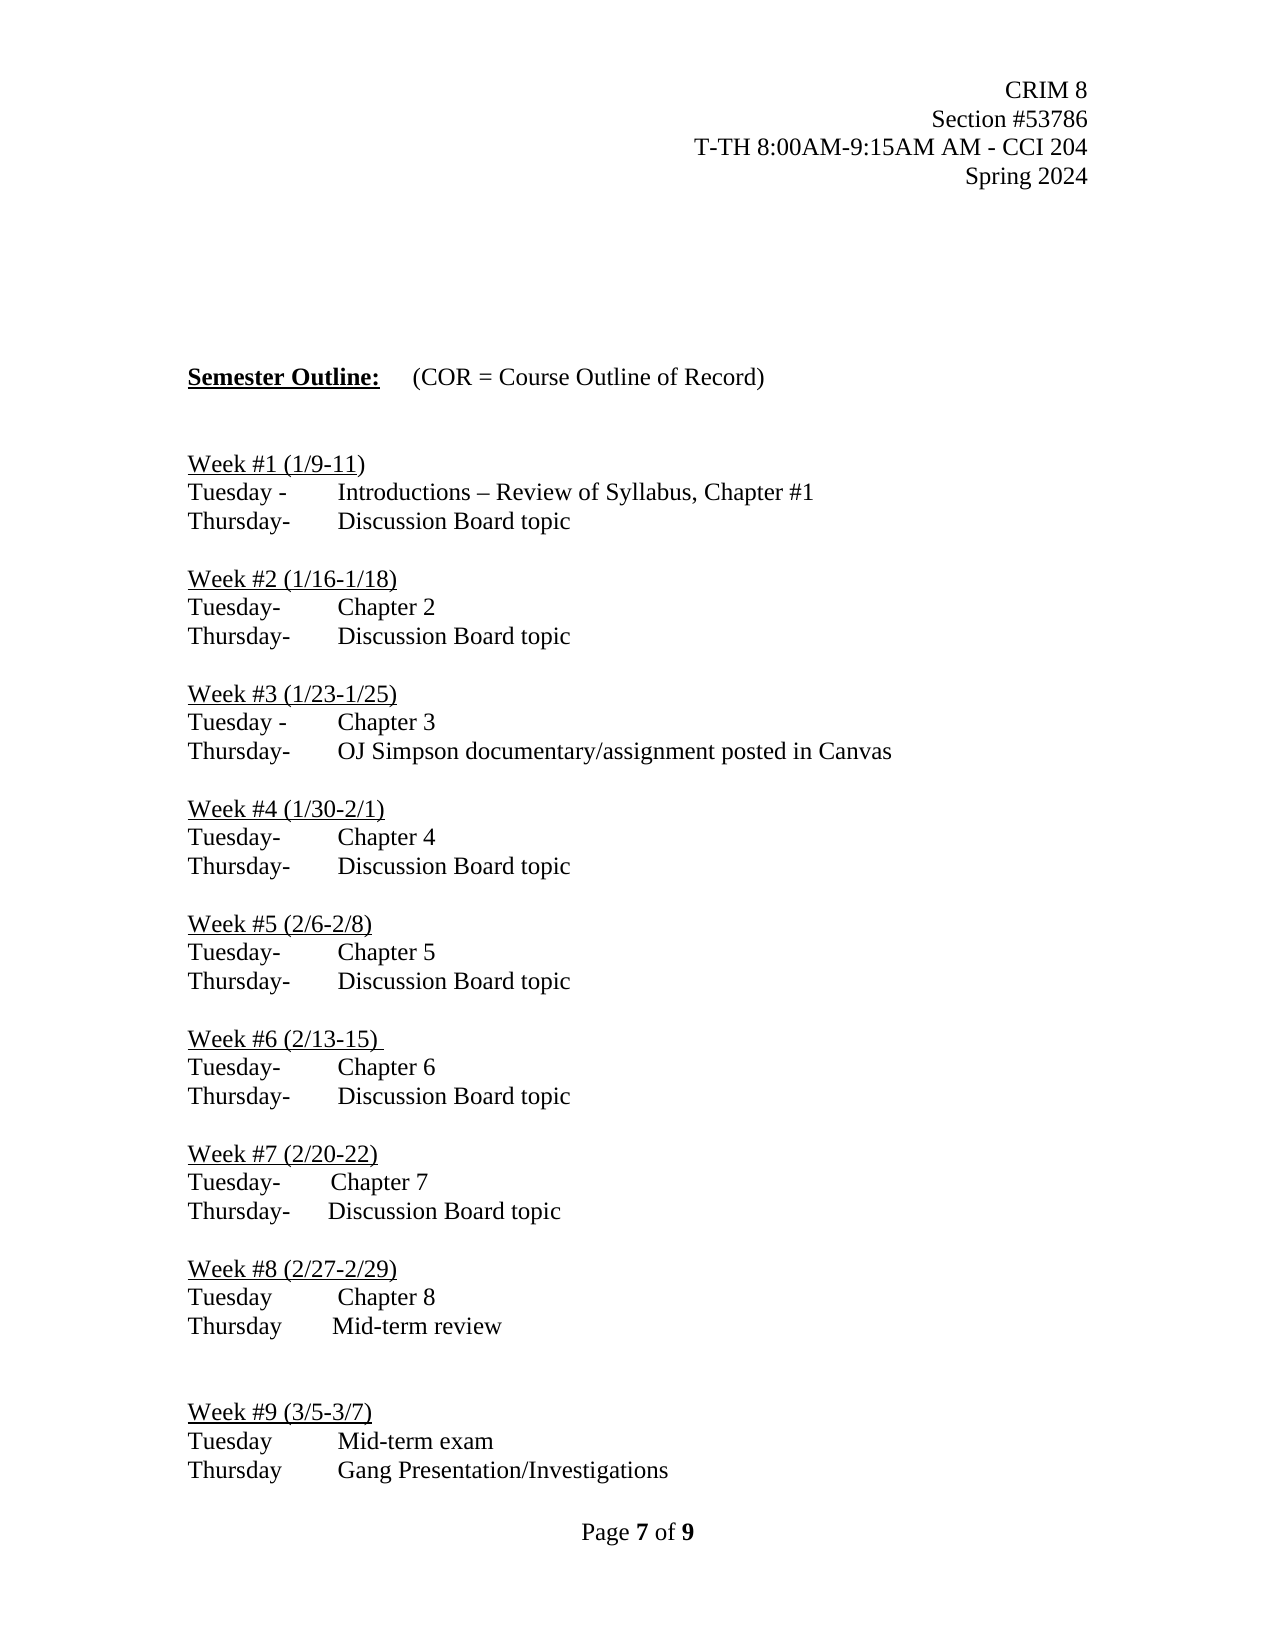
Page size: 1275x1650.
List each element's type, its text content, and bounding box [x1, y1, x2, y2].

list Tuesday- Chapter 5 [187, 937, 1087, 966]
list Tuesday- Chapter 4 [187, 822, 1087, 851]
text Week #9 (3/5-3/7) [187, 1397, 1087, 1426]
list Semester Outline: (COR = Course Outline of Record) [187, 362, 1087, 391]
list Week #3 (1/23-1/25) [187, 679, 1087, 707]
text Tuesday Mid-term exam [187, 1426, 1087, 1455]
list Thursday- Discussion Board topic [187, 1081, 1087, 1110]
text Tuesday - Chapter 3 [187, 707, 1087, 736]
list Thursday- Discussion Board topic [187, 851, 1087, 880]
list Week #4 (1/30-2/1) [187, 794, 1087, 822]
list Week #6 (2/13-15) [187, 1024, 1087, 1052]
text Thursday Gang Presentation/Investigations [187, 1455, 1087, 1484]
text Week #8 (2/27-2/29) [187, 1254, 1087, 1282]
list Thursday- Discussion Board topic [187, 621, 1087, 650]
list Tuesday- Chapter 6 [187, 1052, 1087, 1081]
list Tuesday - Introductions – Review of Syllabus, Chapter #1 [187, 477, 1087, 506]
list Tuesday- Chapter 2 [187, 592, 1087, 621]
list Thursday- Discussion Board topic [187, 506, 1087, 535]
text Tuesday Chapter 8 [187, 1282, 1087, 1311]
text Thursday- Discussion Board topic [187, 1196, 1087, 1225]
text Week #7 (2/20-22) [187, 1139, 1087, 1167]
list Week #5 (2/6-2/8) [187, 909, 1087, 937]
list Week #1 (1/9-11) [187, 449, 1087, 477]
list Thursday- Discussion Board topic [187, 966, 1087, 995]
text Thursday Mid-term review [187, 1311, 1087, 1340]
text Tuesday- Chapter 7 [187, 1167, 1087, 1196]
list Week #2 (1/16-1/18) [187, 564, 1087, 592]
list Thursday- OJ Simpson documentary/assignment posted in Canvas [187, 736, 1087, 765]
